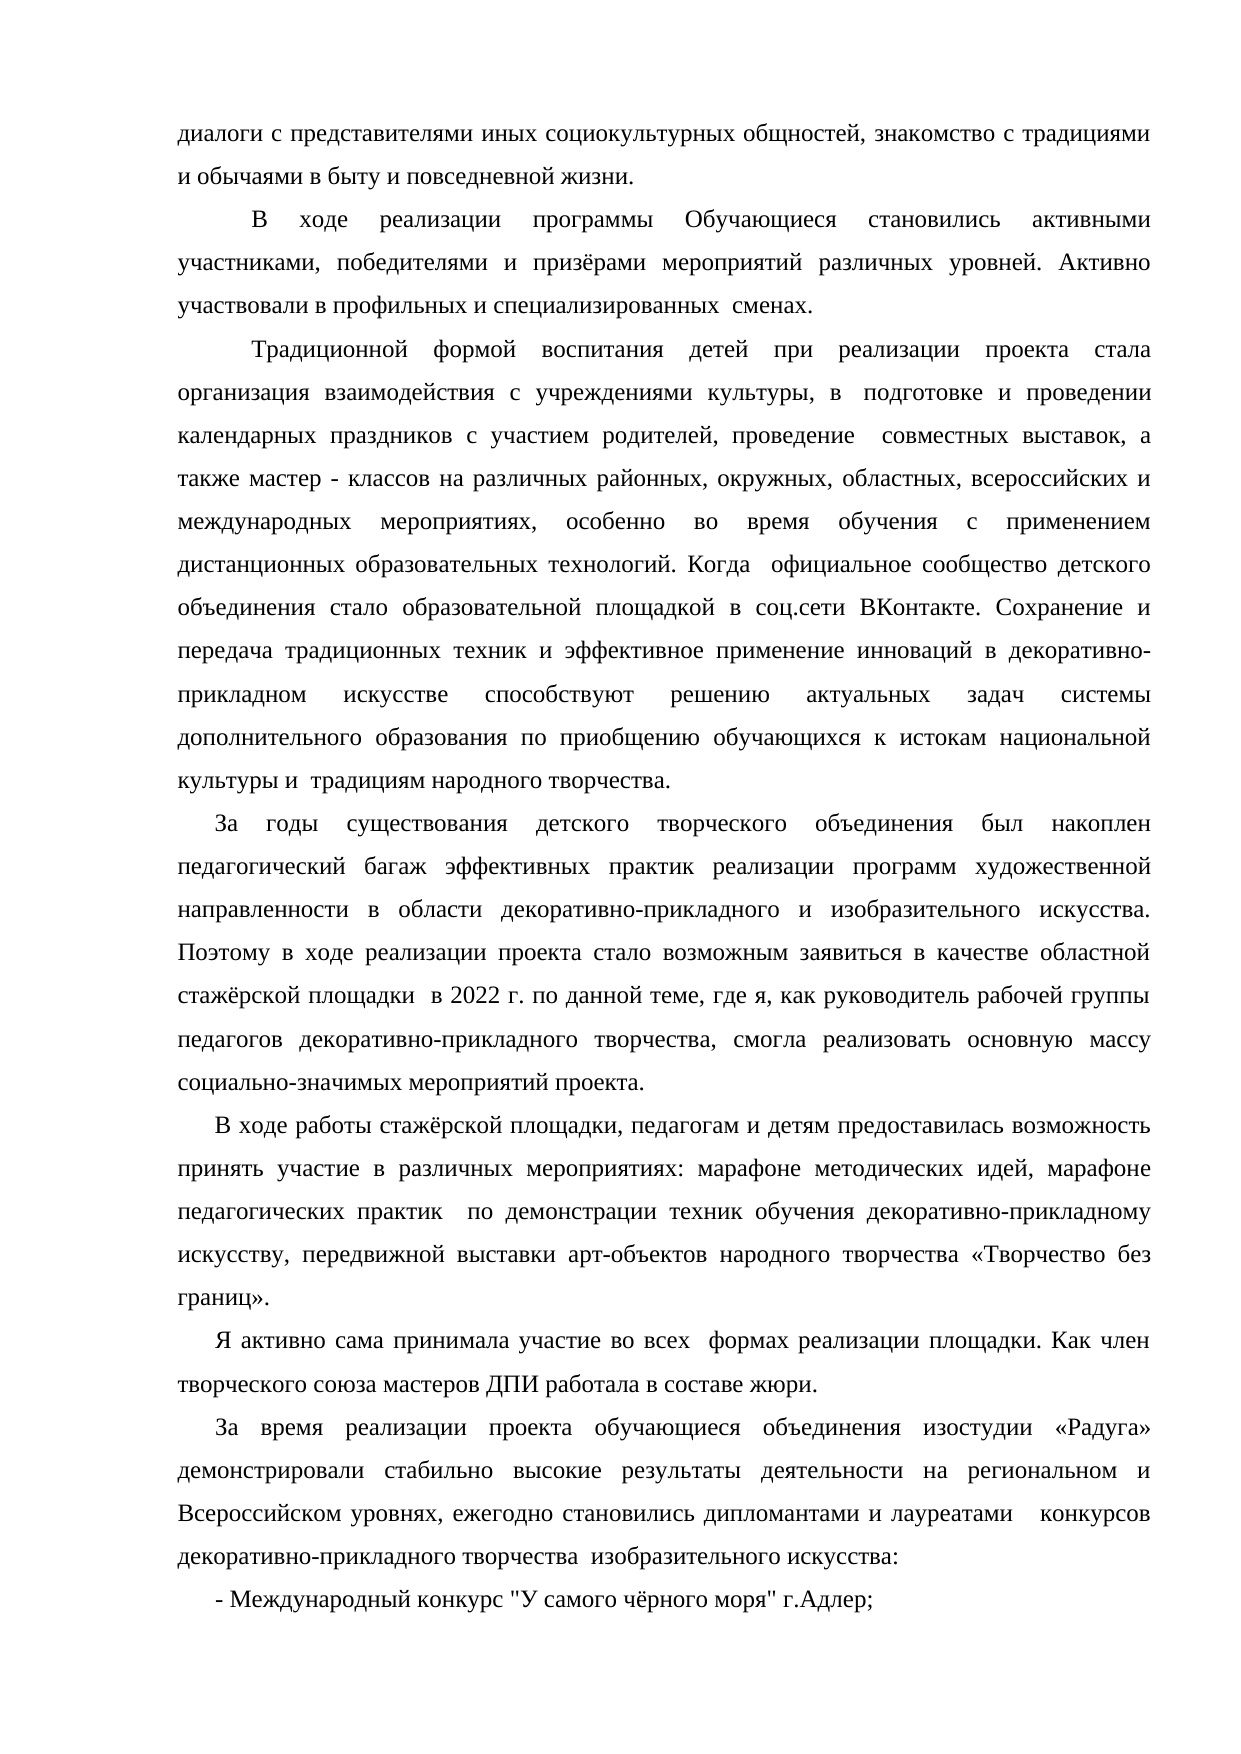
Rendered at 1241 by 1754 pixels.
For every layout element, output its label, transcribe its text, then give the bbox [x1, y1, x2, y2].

text Я активно сама принимала участие во всех формах реализации площадки. Как член творческого союза мастеров ДПИ работала в составе жюри. [177, 1326, 1152, 1397]
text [177, 118, 1152, 190]
text За годы существования детского творческого объединения был накоплен педагогический багаж эффективных практик реализации программ художественной направленности в области декоративно-прикладного и изобразительного искусства. Поэтому в ходе реализации проекта стало возможным заявиться в качестве областной стажёрской площадки в 2022 г. по данной теме, где я, как руководитель рабочей группы педагогов декоративно-прикладного творчества, смогла реализовать основную массу социально-значимых мероприятий проекта. [177, 808, 1152, 1096]
text В ходе реализации программы Обучающиеся становились активными участниками, победителями и призёрами мероприятий различных уровней. Активно участвовали в профильных и специализированных сменах. [177, 204, 1152, 319]
text В ходе работы стажёрской площадки, педагогам и детям предоставилась возможность принять участие в различных мероприятиях: марафоне методических идей, марафоне педагогических практик по демонстрации техник обучения декоративно-прикладному искусству, передвижной выставки арт-объектов народного творчества «Творчество без границ». [177, 1110, 1152, 1311]
text Традиционной формой воспитания детей при реализации проекта стала организация взаимодействия с учреждениями культуры, в подготовке и проведении календарных праздников с участием родителей, проведение совместных выставок, а также мастер - классов на различных районных, окружных, областных, всероссийских и международных мероприятиях, особенно во время обучения с применением дистанционных образовательных технологий. Когда официальное сообщество детского объединения стало образовательной площадкой в соц.сети ВКонтакте. Сохранение и передача традиционных техник и эффективное применение инноваций в декоративно-прикладном искусстве способствуют решению актуальных задач системы дополнительного образования по приобщению обучающихся к истокам национальной культуры и традициям народного творчества. [177, 334, 1152, 794]
text За время реализации проекта обучающиеся объединения изостудии «Радуга» демонстрировали стабильно высокие результаты деятельности на региональном и Всероссийском уровнях, ежегодно становились дипломантами и лауреатами конкурсов декоративно-прикладного творчества изобразительного искусства: [177, 1412, 1152, 1570]
text - Международный конкурс "У самого чёрного моря" г.Адлер; [177, 1584, 1152, 1613]
